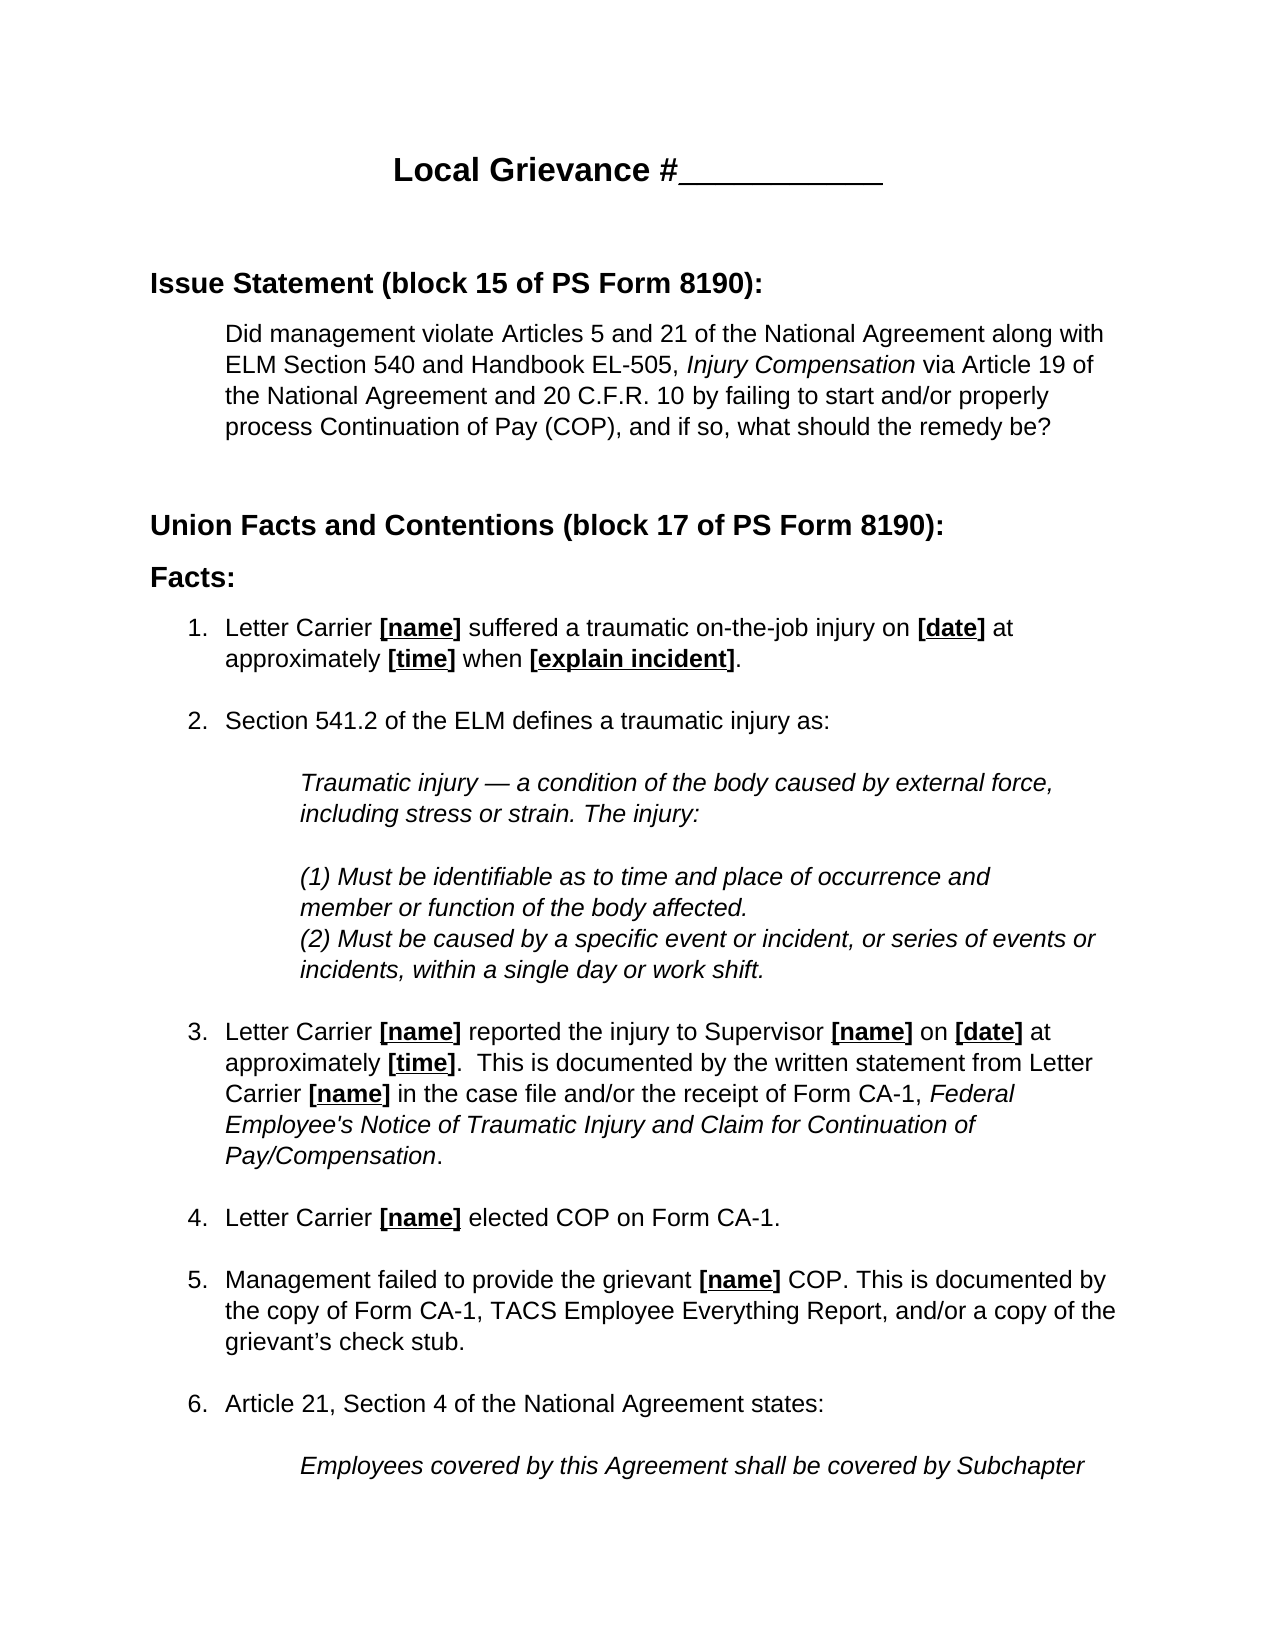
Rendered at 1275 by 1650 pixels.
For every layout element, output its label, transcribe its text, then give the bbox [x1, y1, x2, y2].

list Letter Carrier [name] reported the injury to Supervisor [name] on [date] at approximately [time]. This is documented by the written statement from Letter Carrier [name] in the case file and/or the receipt of Form CA-1, Federal Employee's Notice of Traumatic Injury and Claim for Continuation of Pay/Compensation. [187, 1017, 1125, 1170]
list (2) Must be caused by a specific event or incident, or series of events or incidents, within a single day or work shift. [300, 924, 1125, 983]
text Did management violate Articles 5 and 21 of the National Agreement along with ELM Section 540 and Handbook EL-505, Injury Compensation via Article 19 of the National Agreement and 20 C.F.R. 10 by failing to start and/or properly process Continuation of Pay (COP), and if so, what should the remedy be? [225, 319, 1125, 441]
list Letter Carrier [name] elected COP on Form CA-1. [187, 1203, 1125, 1232]
list Article 21, Section 4 of the National Agreement states: [187, 1389, 1125, 1418]
text Union Facts and Contentions (block 17 of PS Form 8190): [150, 508, 1125, 541]
list Letter Carrier [name] suffered a traumatic on-the-job injury on [date] at approximately [time] when [explain incident]. [187, 613, 1125, 673]
text Issue Statement (block 15 of PS Form 8190): [150, 266, 1125, 300]
text Local Grievance #___________ [150, 150, 1125, 188]
list Management failed to provide the grievant [name] COP. This is documented by the copy of Form CA-1, TACS Employee Everything Report, and/or a copy of the grievant’s check stub. [187, 1265, 1125, 1356]
list member or function of the body affected. [300, 893, 1125, 921]
list Employees covered by this Agreement shall be covered by Subchapter [300, 1451, 1125, 1480]
text Facts: [150, 560, 1125, 594]
list Section 541.2 of the ELM defines a traumatic injury as: [187, 706, 1125, 735]
list Traumatic injury — a condition of the body caused by external force, [300, 768, 1125, 797]
list (1) Must be identifiable as to time and place of occurrence and [300, 862, 1125, 890]
list including stress or strain. The injury: [300, 799, 1125, 828]
